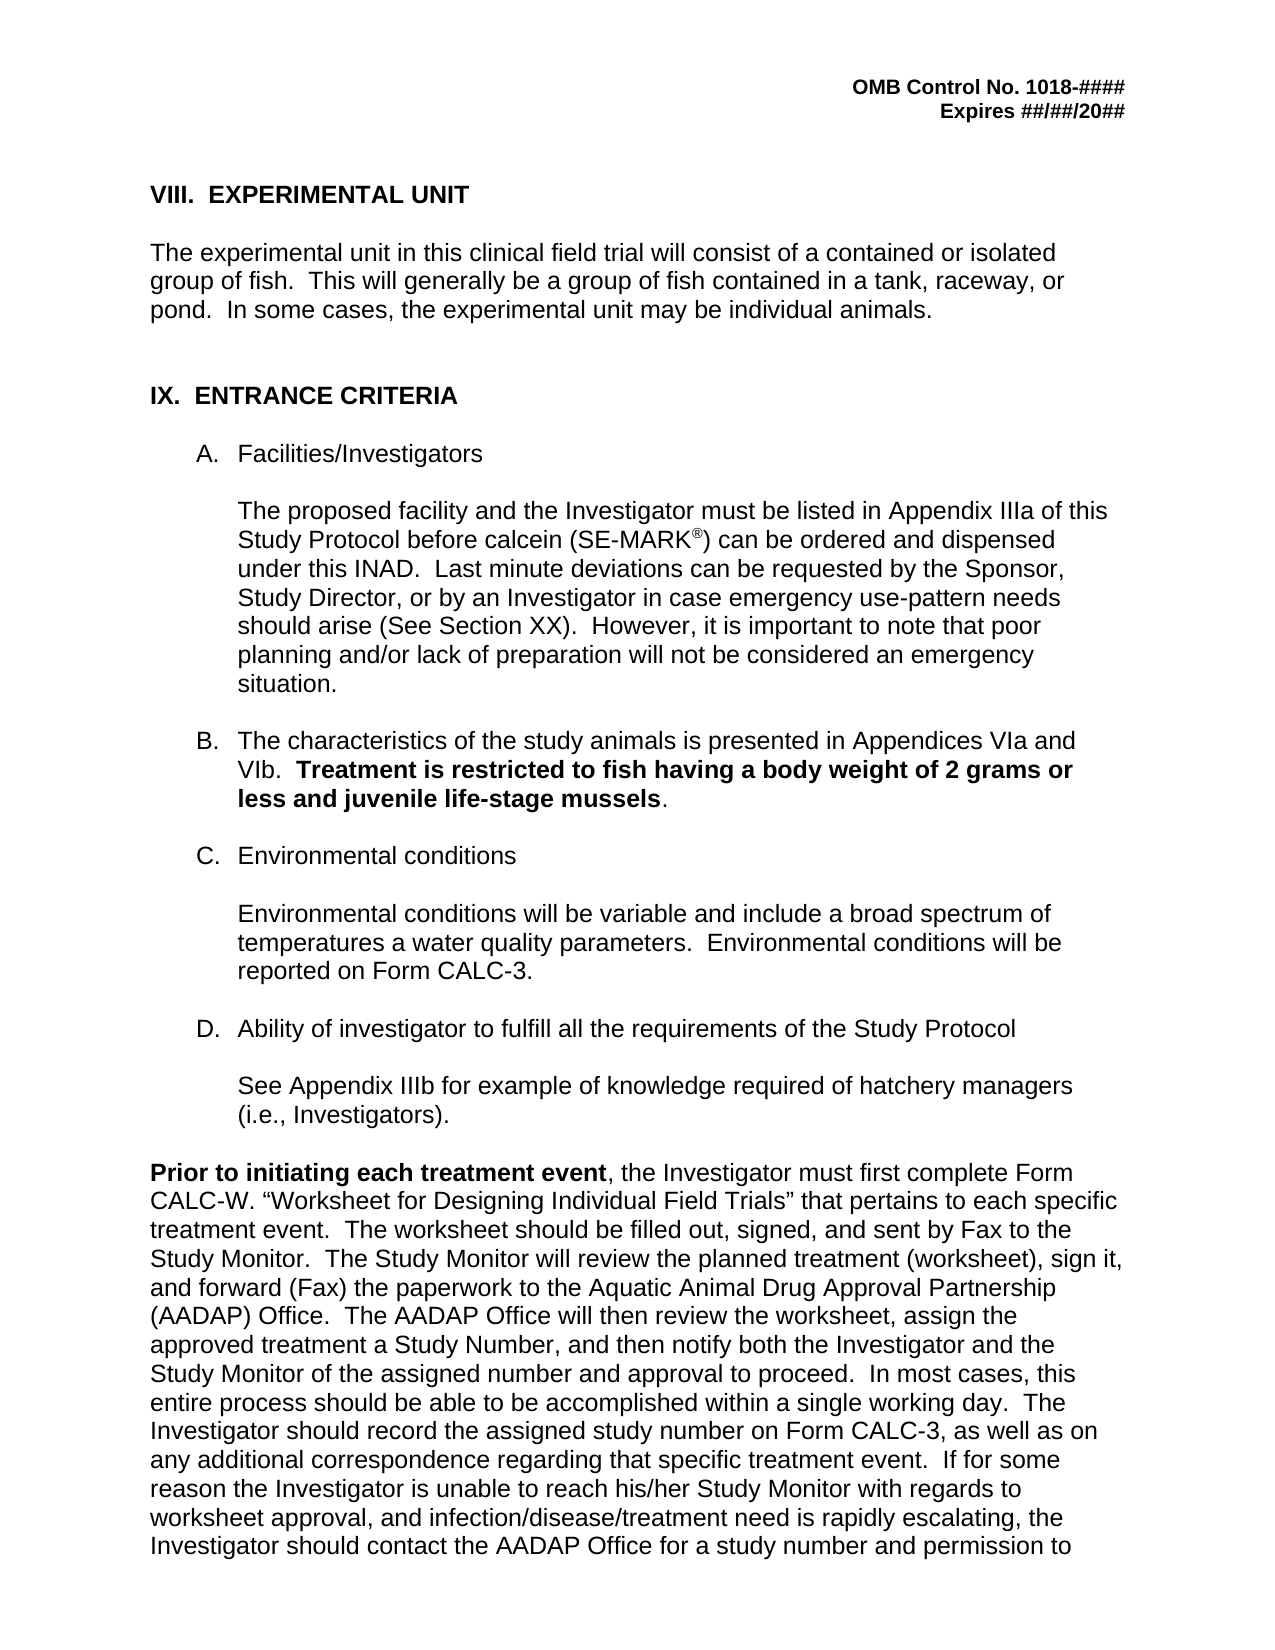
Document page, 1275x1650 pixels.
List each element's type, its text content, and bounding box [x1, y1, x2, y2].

text VIII. EXPERIMENTAL UNIT [150, 180, 1125, 209]
text D. Ability of investigator to fulfill all the requirements of the Study Protocol [175, 1014, 1125, 1042]
text B. The characteristics of the study animals is presented in Appendices VIa and VIb. Treatment is restricted to fish having a body weight of 2 grams or less and juvenile life-stage mussels. [175, 726, 1125, 812]
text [150, 1157, 1125, 1560]
text IX. ENTRANCE CRITERIA [150, 381, 1125, 410]
text Environmental conditions will be variable and include a broad spectrum of temperatures a water quality parameters. Environmental conditions will be reported on Form CALC-3. [237, 899, 1125, 985]
text C. Environmental conditions [175, 841, 1125, 870]
text The experimental unit in this clinical field trial will consist of a contained or isolated group of fish. This will generally be a group of fish contained in a tank, raceway, or pond. In some cases, the experimental unit may be individual animals. [150, 237, 1125, 324]
text A. Facilities/Investigators [150, 439, 1125, 467]
text See Appendix IIIb for example of knowledge required of hatchery managers (i.e., Investigators). [237, 1071, 1125, 1129]
text The proposed facility and the Investigator must be listed in Appendix IIIa of this Study Protocol before calcein (SE-MARK®) can be ordered and dispensed under this INAD. Last minute deviations can be requested by the Sponsor, Study Director, or by an Investigator in case emergency use-pattern needs should arise (See Section XX). However, it is important to note that poor planning and/or lack of preparation will not be considered an emergency situation. [237, 496, 1125, 697]
